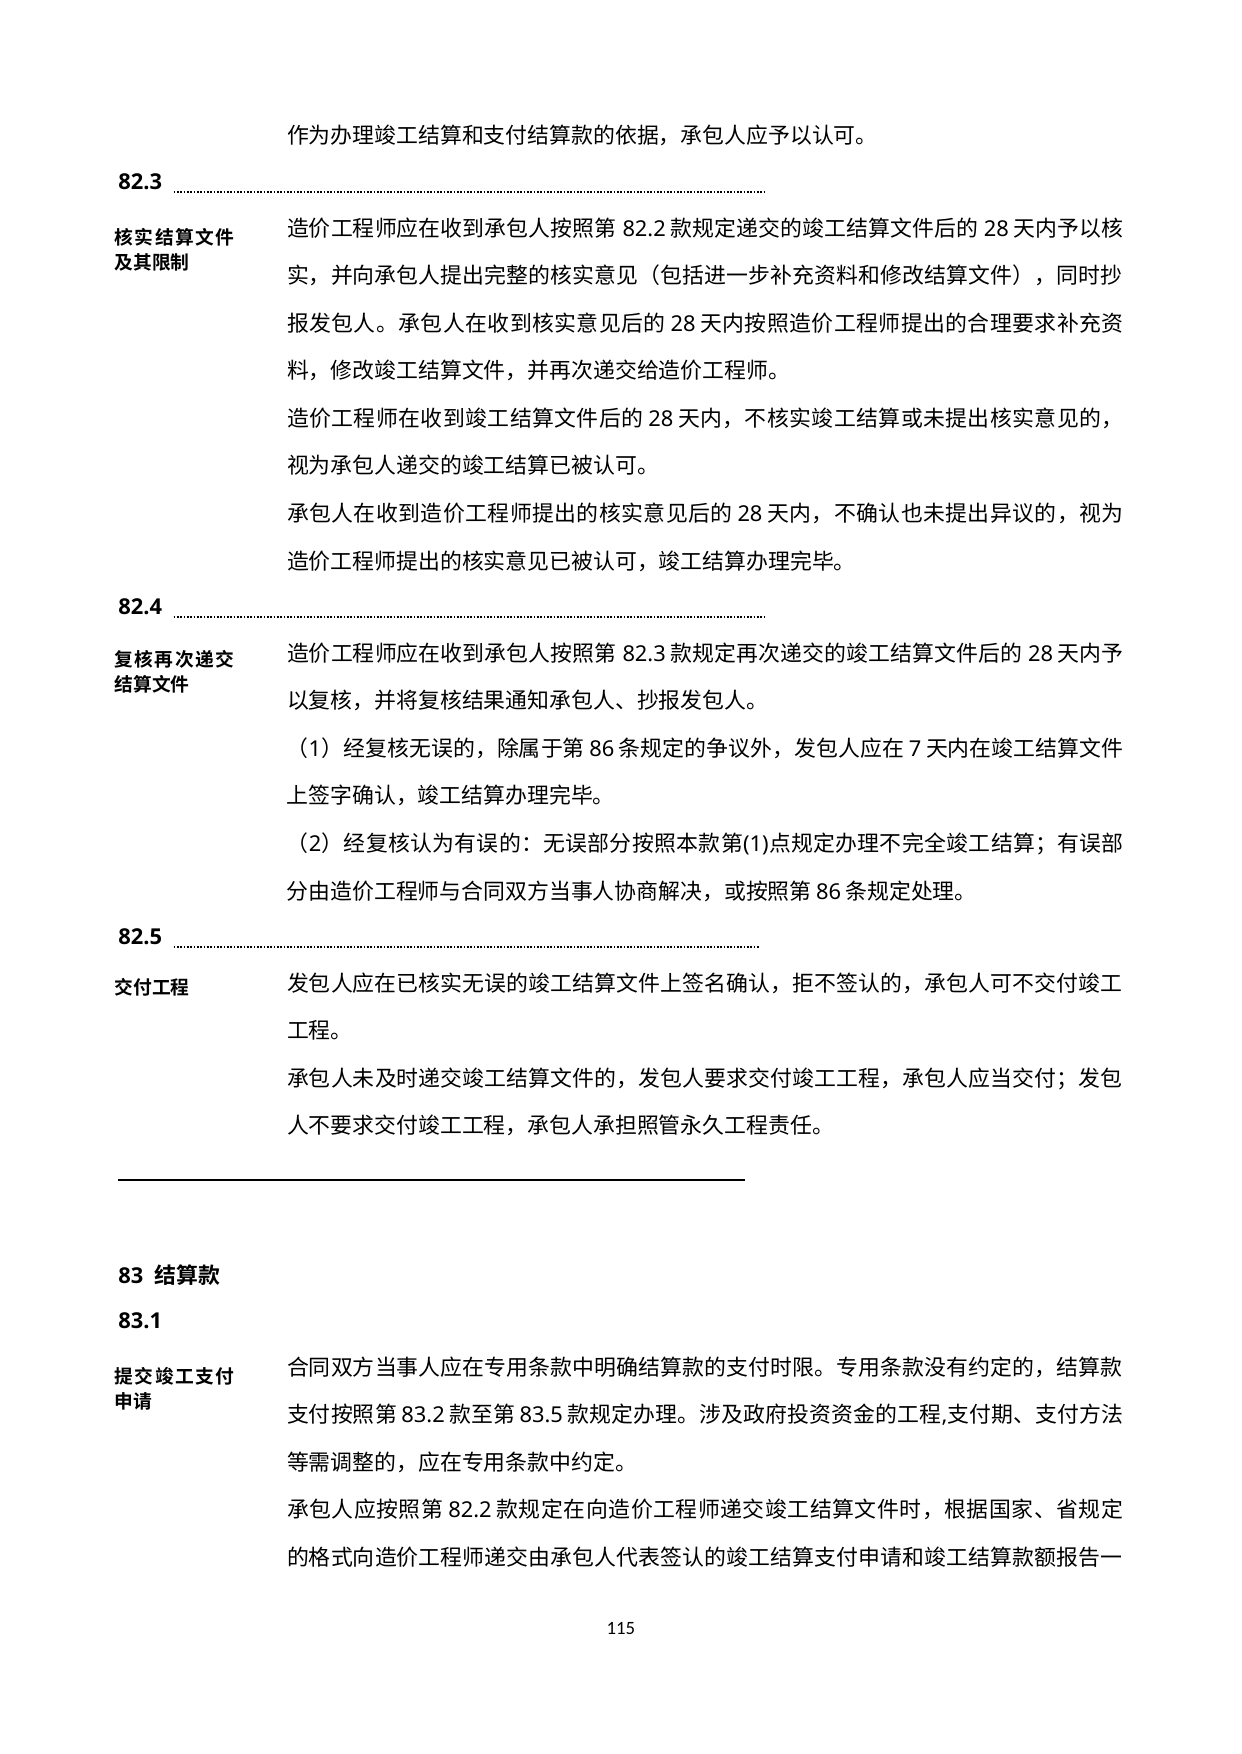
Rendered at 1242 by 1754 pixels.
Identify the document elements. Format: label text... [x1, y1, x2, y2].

text 造价工程师应在收到承包人按照第82.2款规定递交的竣工结算文件后的28天内予以核实，并向承包人提出完整的核实意见（包括进一步补充资料和修改结算文件），同时抄报发包人。承包人在收到核实意见后的28天内按照造价工程师提出的合理要求补充资料，修改竣工结算文件，并再次递交给造价工程师。 造价工程师在收到竣工结算文件后的28天内，不核实竣工结算或未提出核实意见的，视为承包人递交的竣工结算已被认可。 [287, 211, 1123, 480]
text 发包人应在已核实无误的竣工结算文件上签名确认，拒不签认的，承包人可不交付竣工工程。 [287, 966, 1123, 1045]
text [287, 118, 1123, 150]
text 承包人未及时递交竣工结算文件的，发包人要求交付竣工工程，承包人应当交付；发包人不要求交付竣工工程，承包人承担照管永久工程责任。 [287, 1061, 1123, 1140]
text 83 结算款 [118, 1258, 1148, 1289]
text （2）经复核认为有误的：无误部分按照本款第(1)点规定办理不完全竣工结算；有误部分由造价工程师与合同双方当事人协商解决，或按照第86条规定处理。 [286, 826, 1123, 905]
text 合同双方当事人应在专用条款中明确结算款的支付时限。专用条款没有约定的，结算款支付按照第83.2款至第83.5款规定办理。涉及政府投资资金的工程,支付期、支付方法等需调整的，应在专用条款中约定。 [287, 1350, 1123, 1477]
text 82.4 [118, 591, 1123, 621]
text 82.3 [118, 166, 1123, 196]
text 承包人在收到造价工程师提出的核实意见后的28天内，不确认也未提出异议的，视为造价工程师提出的核实意见已被认可，竣工结算办理完毕。 [287, 496, 1123, 575]
text 造价工程师应在收到承包人按照第82.3款规定再次递交的竣工结算文件后的28天内予以复核，并将复核结果通知承包人、抄报发包人。 [287, 636, 1123, 715]
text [287, 1492, 1123, 1572]
text 83.1 [118, 1305, 1123, 1335]
text （1）经复核无误的，除属于第86条规定的争议外，发包人应在7天内在竣工结算文件上签字确认，竣工结算办理完毕。 [286, 731, 1123, 810]
text 82.5 [118, 921, 1123, 951]
